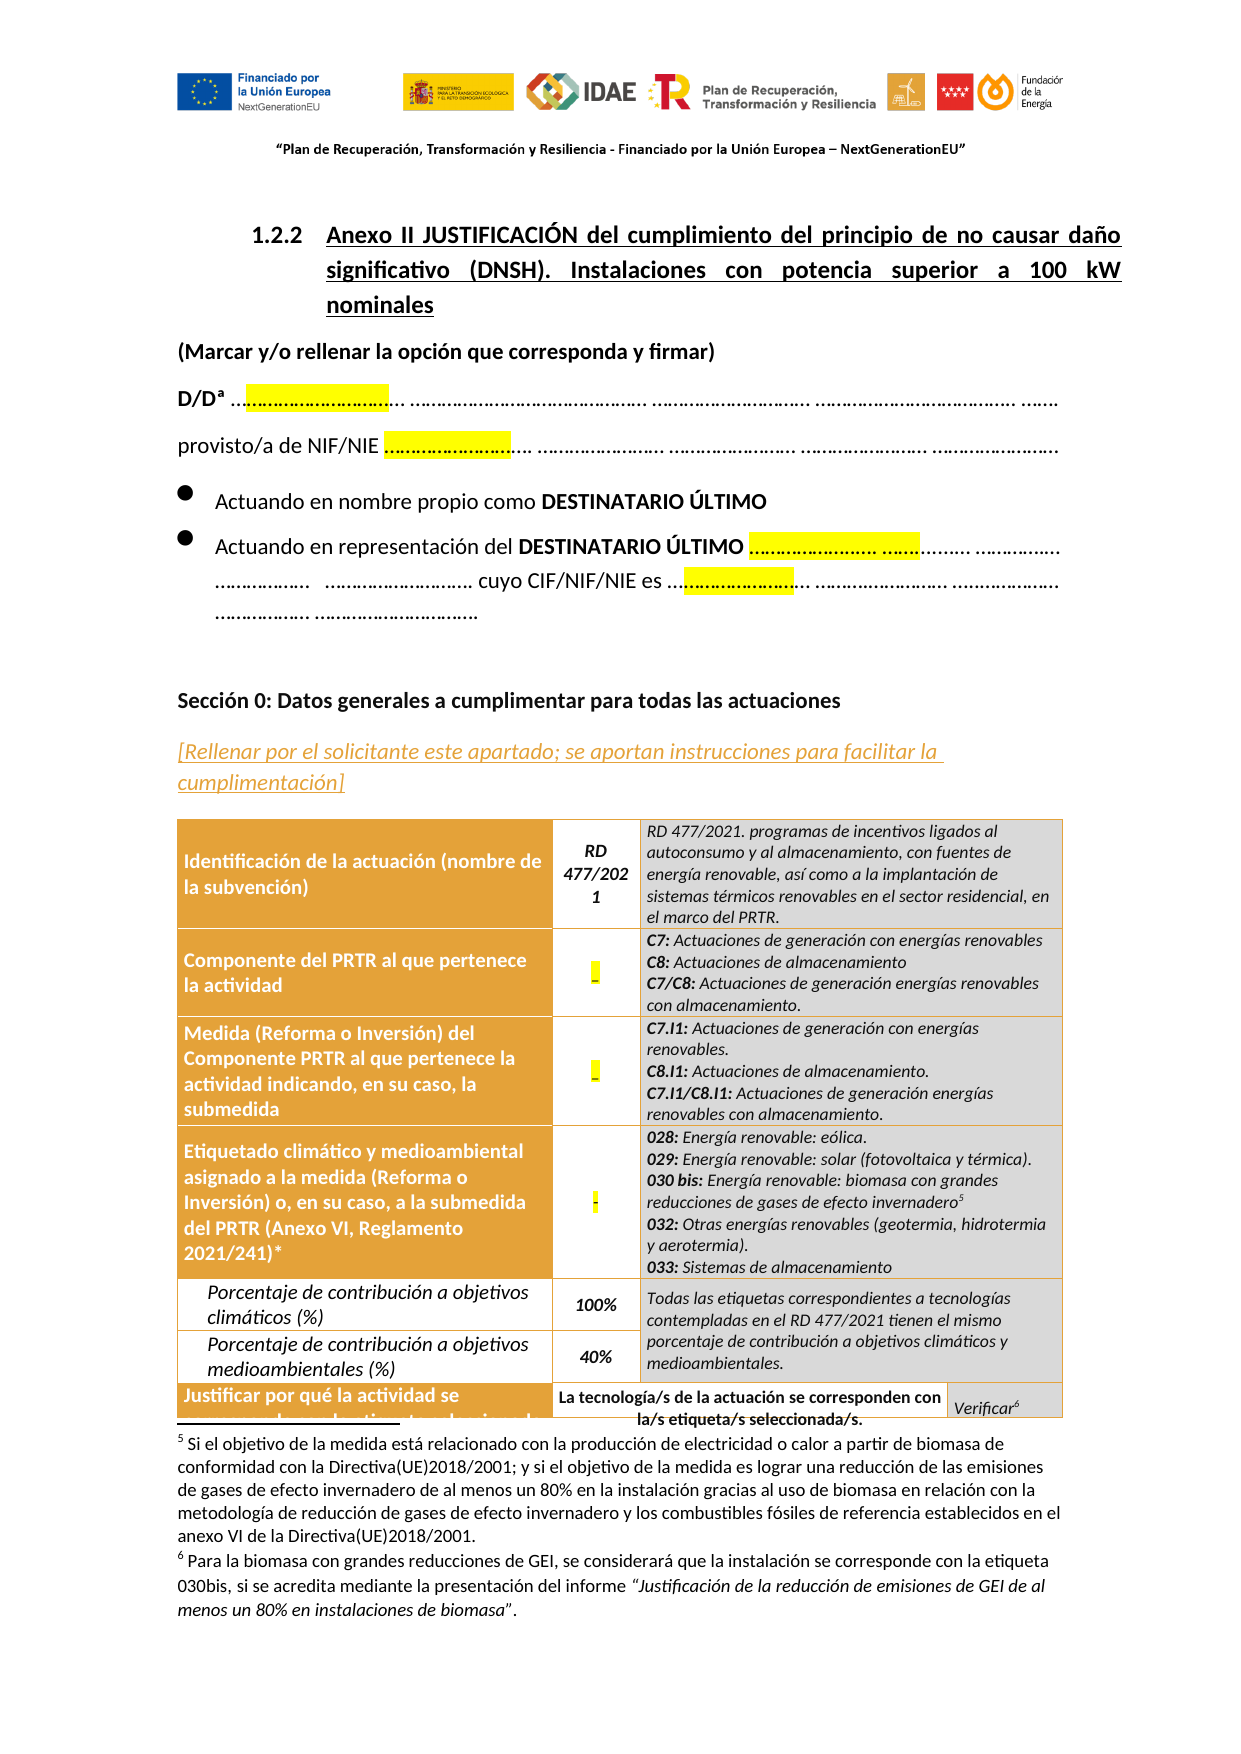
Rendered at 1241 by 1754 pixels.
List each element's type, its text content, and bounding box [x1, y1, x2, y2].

text Sección 0: Datos generales a cumplimentar para todas las actuaciones [177, 686, 1063, 714]
table_header Identificación de la actuación (nombre de la subvención) [178, 820, 552, 928]
table_header RD 477/2021 [553, 820, 640, 928]
table_cell C7.I1: Actuaciones de generación con energías renovables. C8.I1: Actuaciones de almacenamiento. C7.I1/C8.I1: Actuaciones de generación energías renovables con almacenamiento. [641, 1017, 1062, 1125]
table_cell Justificar por qué la actividad se corresponde con la etiqueta seleccionada [178, 1383, 552, 1417]
text provisto/a de NIF/NIE ………………………. …………………… …………………… …………………… …………………… [177, 431, 384, 459]
list Actuando en nombre propio como DESTINATARIO ÚLTIMO [177, 478, 1063, 519]
table_header RD 477/2021. programas de incentivos ligados al autoconsumo y al almacenamiento, con fuentes de energía renovable, así como a la implantación de sistemas térmicos renovables en el sector residencial, en el marco del PRTR. [641, 820, 1062, 928]
table_cell Verificar [948, 1383, 1062, 1417]
table_cell Todas las etiquetas correspondientes a tecnologías contempladas en el RD 477/2021 tienen el mismo porcentaje de contribución a objetivos climáticos y medioambientales. [641, 1279, 1062, 1382]
text D/Dª …………………………… ……………………………………… ………………………… ……………………………….. ……. [389, 384, 1063, 412]
list Actuando en representación del DESTINATARIO ÚLTIMO ………………..…. …….......… ………….… ……………… ………………………. cuyo CIF/NIF/NIE es ……………………… ……….…………… …..…………… ……………… …………………………. [177, 523, 1063, 625]
text (Marcar y/o rellenar la opción que corresponda y firmar) [177, 337, 1063, 365]
subtitle Anexo II JUSTIFICACIÓN del cumplimiento del principio de no causar daño significativo (DNSH). Instalaciones con potencia superior a 100 kW nominales [251, 220, 1122, 320]
table_cell Etiquetado climático y medioambiental asignado a la medida (Reforma o Inversión) o, en su caso, a la submedida del PRTR (Anexo VI, Reglamento 2021/241)* [178, 1126, 552, 1278]
table_cell _ [553, 929, 640, 1016]
picture [177, 73, 1063, 167]
text provisto/a de NIF/NIE ………………………. …………………… …………………… …………………… …………………… [511, 431, 1063, 459]
table_cell Porcentaje de contribución a objetivos medioambientales (%) [178, 1331, 552, 1382]
table_cell La tecnología/s de la actuación se corresponden con la/s etiqueta/s seleccionada/s. [553, 1383, 947, 1417]
table_cell _ [553, 1017, 640, 1125]
table_cell Porcentaje de contribución a objetivos climáticos (%) [178, 1279, 552, 1330]
table_cell - [553, 1126, 640, 1278]
table_cell C7: Actuaciones de generación con energías renovables C8: Actuaciones de almacenamiento C7/C8: Actuaciones de generación energías renovables con almacenamiento. [641, 929, 1062, 1016]
table_cell 028: Energía renovable: eólica. 029: Energía renovable: solar (fotovoltaica y térmica). 030 bis: Energía renovable: biomasa con grandes reducciones de gases de efecto invernadero 032: Otras energías renovables (geotermia, hidrotermia y aerotermia). 033: Sistemas de almacenamiento [641, 1126, 1062, 1278]
table_cell Medida (Reforma o Inversión) del Componente PRTR al que pertenece la actividad indicando, en su caso, la submedida [178, 1017, 552, 1125]
text [Rellenar por el solicitante este apartado; se aportan instrucciones para facilitar la cumplimentación] [177, 737, 1063, 796]
table_cell Componente del PRTR al que pertenece la actividad [178, 929, 552, 1016]
table_cell 100% [553, 1279, 640, 1330]
table_cell 40% [553, 1331, 640, 1382]
